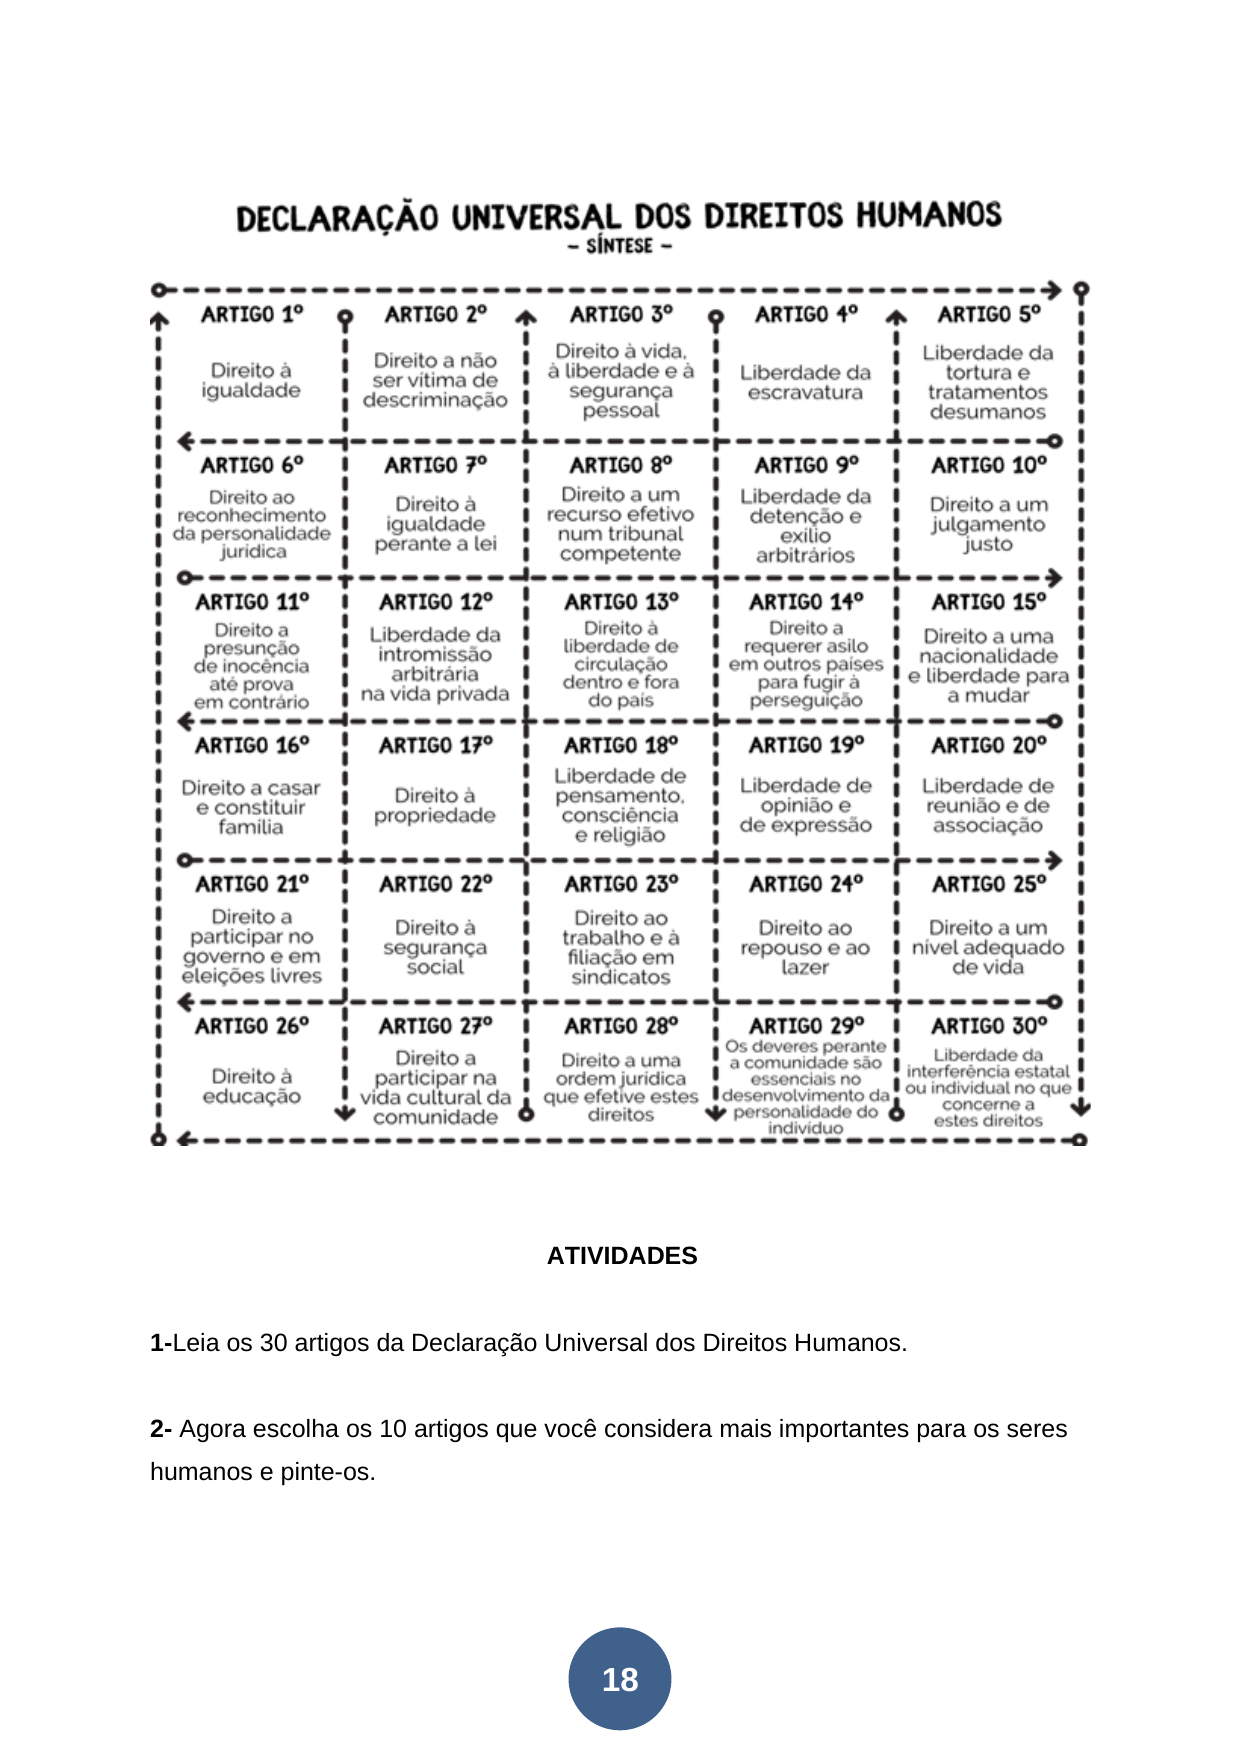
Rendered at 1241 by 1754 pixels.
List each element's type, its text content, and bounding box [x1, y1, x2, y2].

picture [150, 189, 1091, 1146]
text 1-Leia os 30 artigos da Declaração Universal dos Direitos Humanos. [150, 1328, 1094, 1356]
text ATIVIDADES [150, 1241, 1094, 1270]
text 2- Agora escolha os 10 artigos que você considera mais importantes para os seres humanos e pinte-os. [150, 1414, 1094, 1486]
